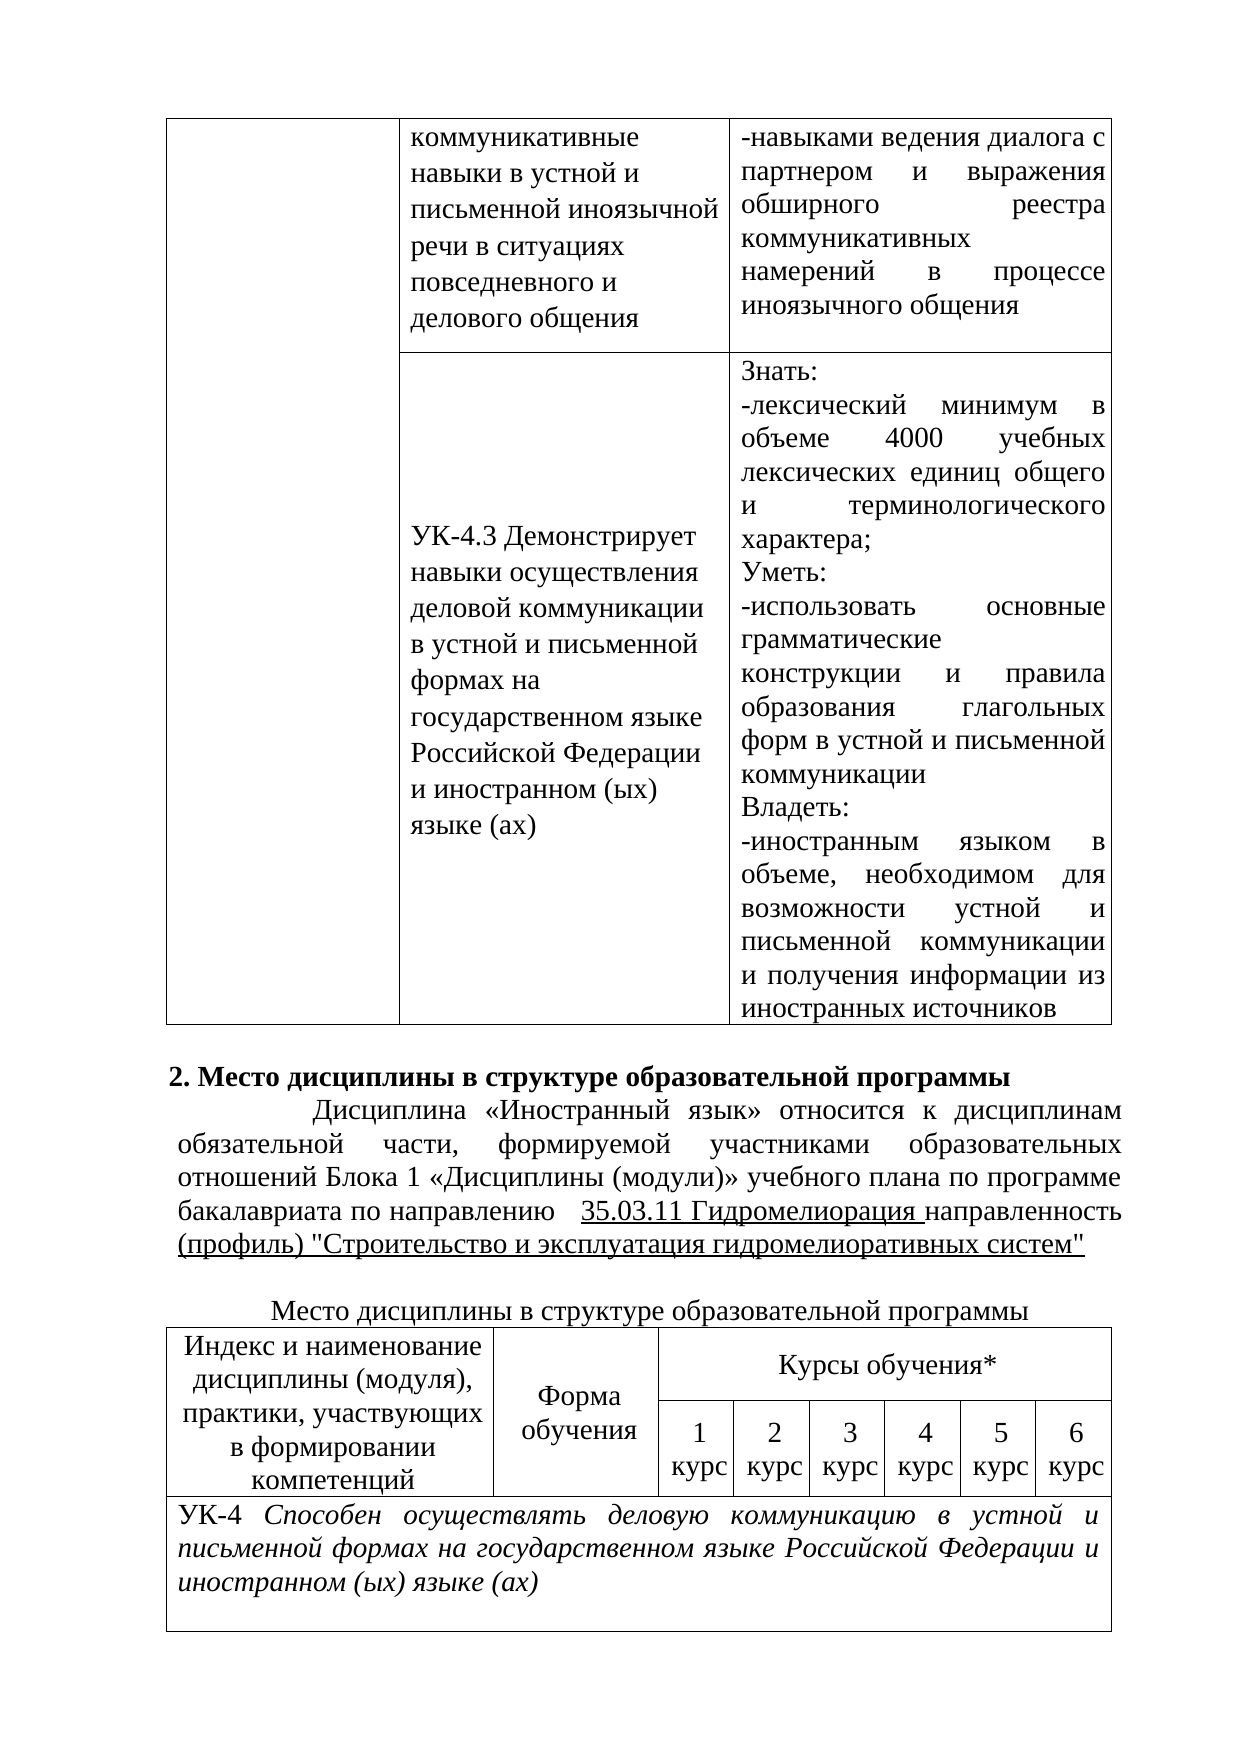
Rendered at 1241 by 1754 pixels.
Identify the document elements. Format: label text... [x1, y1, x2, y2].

text Дисциплина «Иностранный язык» относится к дисциплинам обязательной части, формируемой участниками образовательных отношений Блока 1 «Дисциплины (модули)» учебного плана по программе бакалавриата по направлению 35.03.11 Гидромелиорация направленность (профиль) "Строительство и эксплуатация гидромелиоративных систем" [168, 1092, 1122, 1260]
table_cell УК-4.3 Демонстрирует навыки осуществления деловой коммуникации в устной и письменной формах на государственном языке Российской Федерации и иностранном (ых) языке (ах) [400, 353, 729, 1024]
table_cell 2 курс [734, 1401, 809, 1496]
table_cell 6 курс [1036, 1401, 1111, 1496]
table_cell 5 курс [961, 1401, 1035, 1496]
table_cell Знать: -лексический минимум в объеме 4000 учебных лексических единиц общего и терминологического характера; Уметь: -использовать основные грамматические конструкции и правила образования глагольных форм в устной и письменной коммуникации Владеть: -иностранным языком в объеме, необходимом для возможности устной и письменной коммуникации и получения информации из иностранных источников [730, 353, 1111, 1024]
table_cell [400, 119, 729, 352]
table_header Индекс и наименование дисциплины (модуля), практики, участвующих в формировании компетенций [167, 1328, 493, 1496]
text 2. Место дисциплины в структуре образовательной программы [168, 1059, 1122, 1092]
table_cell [730, 119, 1111, 352]
table_header Курсы обучения* [659, 1328, 1111, 1400]
table_cell 4 курс [885, 1401, 960, 1496]
table_cell 1 курс [659, 1401, 733, 1496]
table_header Форма обучения [494, 1328, 658, 1496]
text Место дисциплины в структуре образовательной программы [177, 1293, 1122, 1327]
table_cell УК-4 Способен осуществлять деловую коммуникацию в устной и письменной формах на государственном языке Российской Федерации и иностранном (ых) языке (ах) [167, 1497, 1111, 1631]
table_cell 3 курс [810, 1401, 884, 1496]
